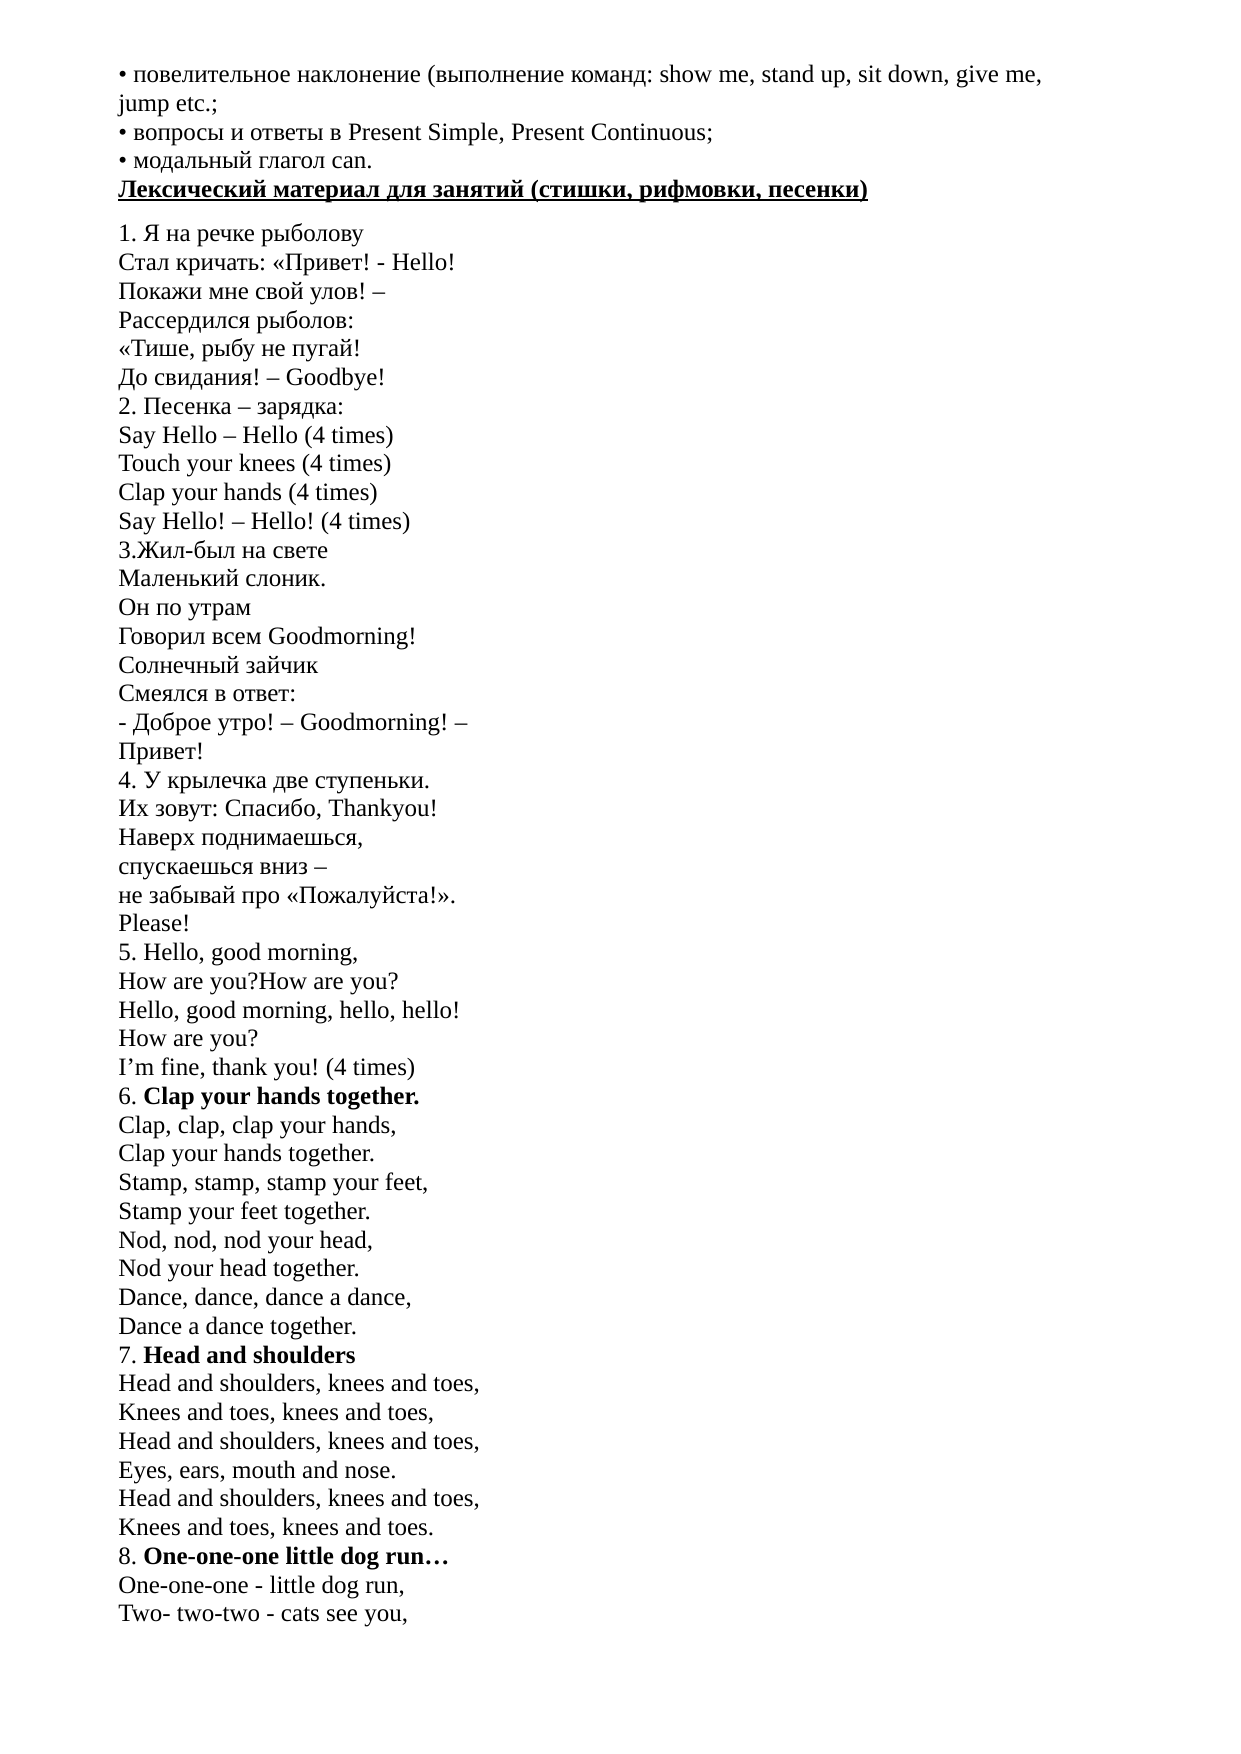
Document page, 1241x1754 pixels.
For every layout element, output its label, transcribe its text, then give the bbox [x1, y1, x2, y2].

text Say Hello! – Hello! (4 times) [118, 506, 1093, 535]
text 1. Я на речке рыболову [118, 218, 1093, 247]
text Маленький слоник. [118, 563, 1093, 592]
text Стал кричать: «Привет! - Hello! [118, 247, 1093, 276]
text До свидания! – Goodbye! [118, 362, 1093, 391]
text Touch your knees (4 times) [118, 448, 1093, 477]
text Head and shoulders, knees and toes, Knees and toes, knees and toes. [118, 1483, 1093, 1541]
text не забывай про «Пожалуйста!». [118, 880, 1093, 908]
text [118, 1541, 1093, 1627]
text «Тише, рыбу не пугай! [118, 333, 1093, 362]
text Лексический материал для занятий (стишки, рифмовки, песенки) [118, 174, 1093, 203]
text Он по утрам [118, 592, 1093, 621]
text 5. Hello, good morning, [118, 937, 1093, 966]
text спускаешься вниз – [118, 851, 1093, 880]
text • модальный глагол can. [118, 145, 1093, 174]
text 2. Песенка – зарядка: [118, 391, 1093, 420]
text Clap your hands (4 times) [118, 477, 1093, 506]
text Говорил всем Goodmorning! [118, 621, 1093, 650]
text Hello, good morning, hello, hello! [118, 995, 1093, 1023]
text Наверх поднимаешься, [118, 822, 1093, 851]
text Покажи мне свой улов! – [118, 276, 1093, 305]
text Солнечный зайчик [118, 650, 1093, 678]
text 7. Head and shoulders Head and shoulders, knees and toes, Knees and toes, knees and toes, Head and shoulders, knees and toes, Eyes, ears, mouth and nose. [118, 1340, 1093, 1483]
text Рассердился рыболов: [118, 305, 1093, 333]
text Их зовут: Спасибо, Thankyou! [118, 793, 1093, 822]
text How are you? [118, 1023, 1093, 1052]
text How are you?How are you? [118, 966, 1093, 995]
text - Доброе утро! – Goodmorning! – [118, 707, 1093, 736]
text • вопросы и ответы в Present Simple, Present Continuous; [118, 117, 1093, 145]
text Смеялся в ответ: [118, 678, 1093, 707]
text • повелительное наклонение (выполнение команд: show me, stand up, sit down, give me, jump etc.; [118, 59, 1093, 117]
text 4. У крылечка две ступеньки. [118, 765, 1093, 793]
text 3.Жил-был на свете [118, 535, 1093, 563]
text 6. Сlap your hands together. Сlap, clap, clap your hands, Clap your hands together. Stamp, stamp, stamp your feet, Stamp your feet together. Nod, nod, nod your head, Nod your head together. Dance, dance, dance a dance, Dance a dance together. [118, 1081, 1093, 1340]
text Привет! [118, 736, 1093, 765]
text Please! [118, 908, 1093, 937]
text Say Hello – Hello (4 times) [118, 420, 1093, 448]
text I’m fine, thank you! (4 times) [118, 1052, 1093, 1081]
